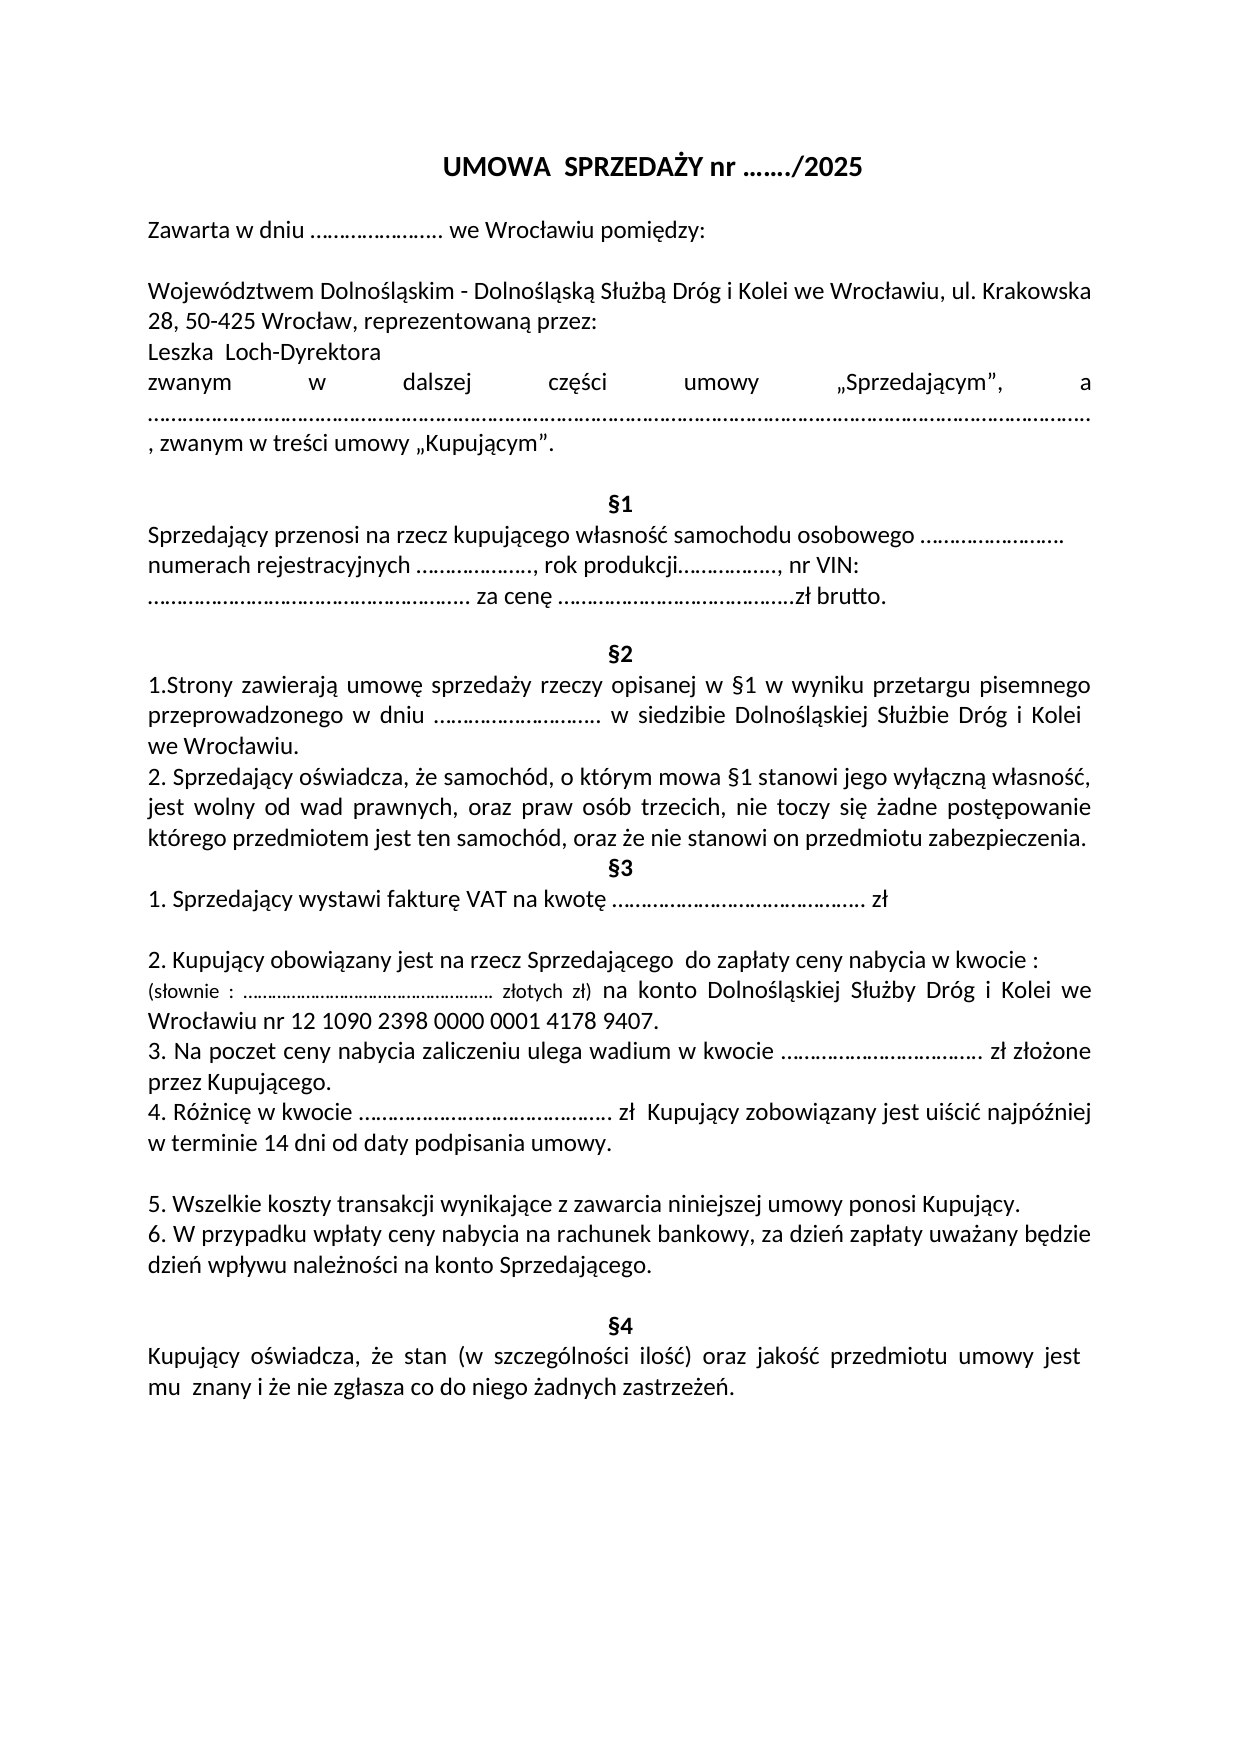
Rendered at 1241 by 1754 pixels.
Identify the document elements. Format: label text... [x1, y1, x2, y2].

text §4 [148, 1310, 1093, 1341]
text Zawarta w dniu ………………….. we Wrocławiu pomiędzy: [148, 214, 1093, 244]
text Leszka Loch-Dyrektora [148, 336, 1093, 366]
text 2. Sprzedający oświadcza, że samochód, o którym mowa §1 stanowi jego wyłączną własność, jest wolny od wad prawnych, oraz praw osób trzecich, nie toczy się żadne postępowanie którego przedmiotem jest ten samochód, oraz że nie stanowi on przedmiotu zabezpieczenia. [148, 761, 1093, 852]
text 6. W przypadku wpłaty ceny nabycia na rachunek bankowy, za dzień zapłaty uważany będzie dzień wpływu należności na konto Sprzedającego. [148, 1218, 1093, 1279]
text 2. Kupujący obowiązany jest na rzecz Sprzedającego do zapłaty ceny nabycia w kwocie : [148, 944, 1093, 974]
text 3. Na poczet ceny nabycia zaliczeniu ulega wadium w kwocie …………………………….. zł złożone przez Kupującego. [148, 1035, 1093, 1096]
text 1. Sprzedający wystawi fakturę VAT na kwotę …………………………………….. zł [148, 883, 1093, 913]
text §2 [148, 638, 1093, 669]
text UMOWA SPRZEDAŻY nr ……./2025 [443, 148, 1093, 183]
text Województwem Dolnośląskim - Dolnośląską Służbą Dróg i Kolei we Wrocławiu, ul. Krakowska 28, 50-425 Wrocław, reprezentowaną przez: [148, 275, 1093, 336]
text 1.Strony zawierają umowę sprzedaży rzeczy opisanej w §1 w wyniku przetargu pisemnego przeprowadzonego w dniu ……………………….. w siedzibie Dolnośląskiej Służbie Dróg i Kolei we Wrocławiu. [148, 669, 1093, 761]
text Sprzedający przenosi na rzecz kupującego własność samochodu osobowego ……………………. numerach rejestracyjnych ……………….., rok produkcji…………….., nr VIN: ……………………………………………….. za cenę …………………………………..zł brutto. [148, 519, 1093, 611]
text 5. Wszelkie koszty transakcji wynikające z zawarcia niniejszej umowy ponosi Kupujący. [148, 1188, 1093, 1218]
text zwanym w dalszej części umowy „Sprzedającym”, a ……………………………………………………………………………………………………………………………………………….., zwanym w treści umowy „Kupującym”. [148, 366, 1093, 458]
text (słownie : ……………………………………………. złotych zł) na konto Dolnośląskiej Służby Dróg i Kolei we Wrocławiu nr 12 1090 2398 0000 0001 4178 9407. [148, 974, 1093, 1035]
text §3 [148, 852, 1093, 883]
text §1 [148, 488, 1093, 519]
text Kupujący oświadcza, że stan (w szczególności ilość) oraz jakość przedmiotu umowy jest mu znany i że nie zgłasza co do niego żadnych zastrzeżeń. [148, 1341, 1093, 1402]
text 4. Różnicę w kwocie …………………………………….. zł Kupujący zobowiązany jest uiścić najpóźniej w terminie 14 dni od daty podpisania umowy. [148, 1096, 1093, 1157]
